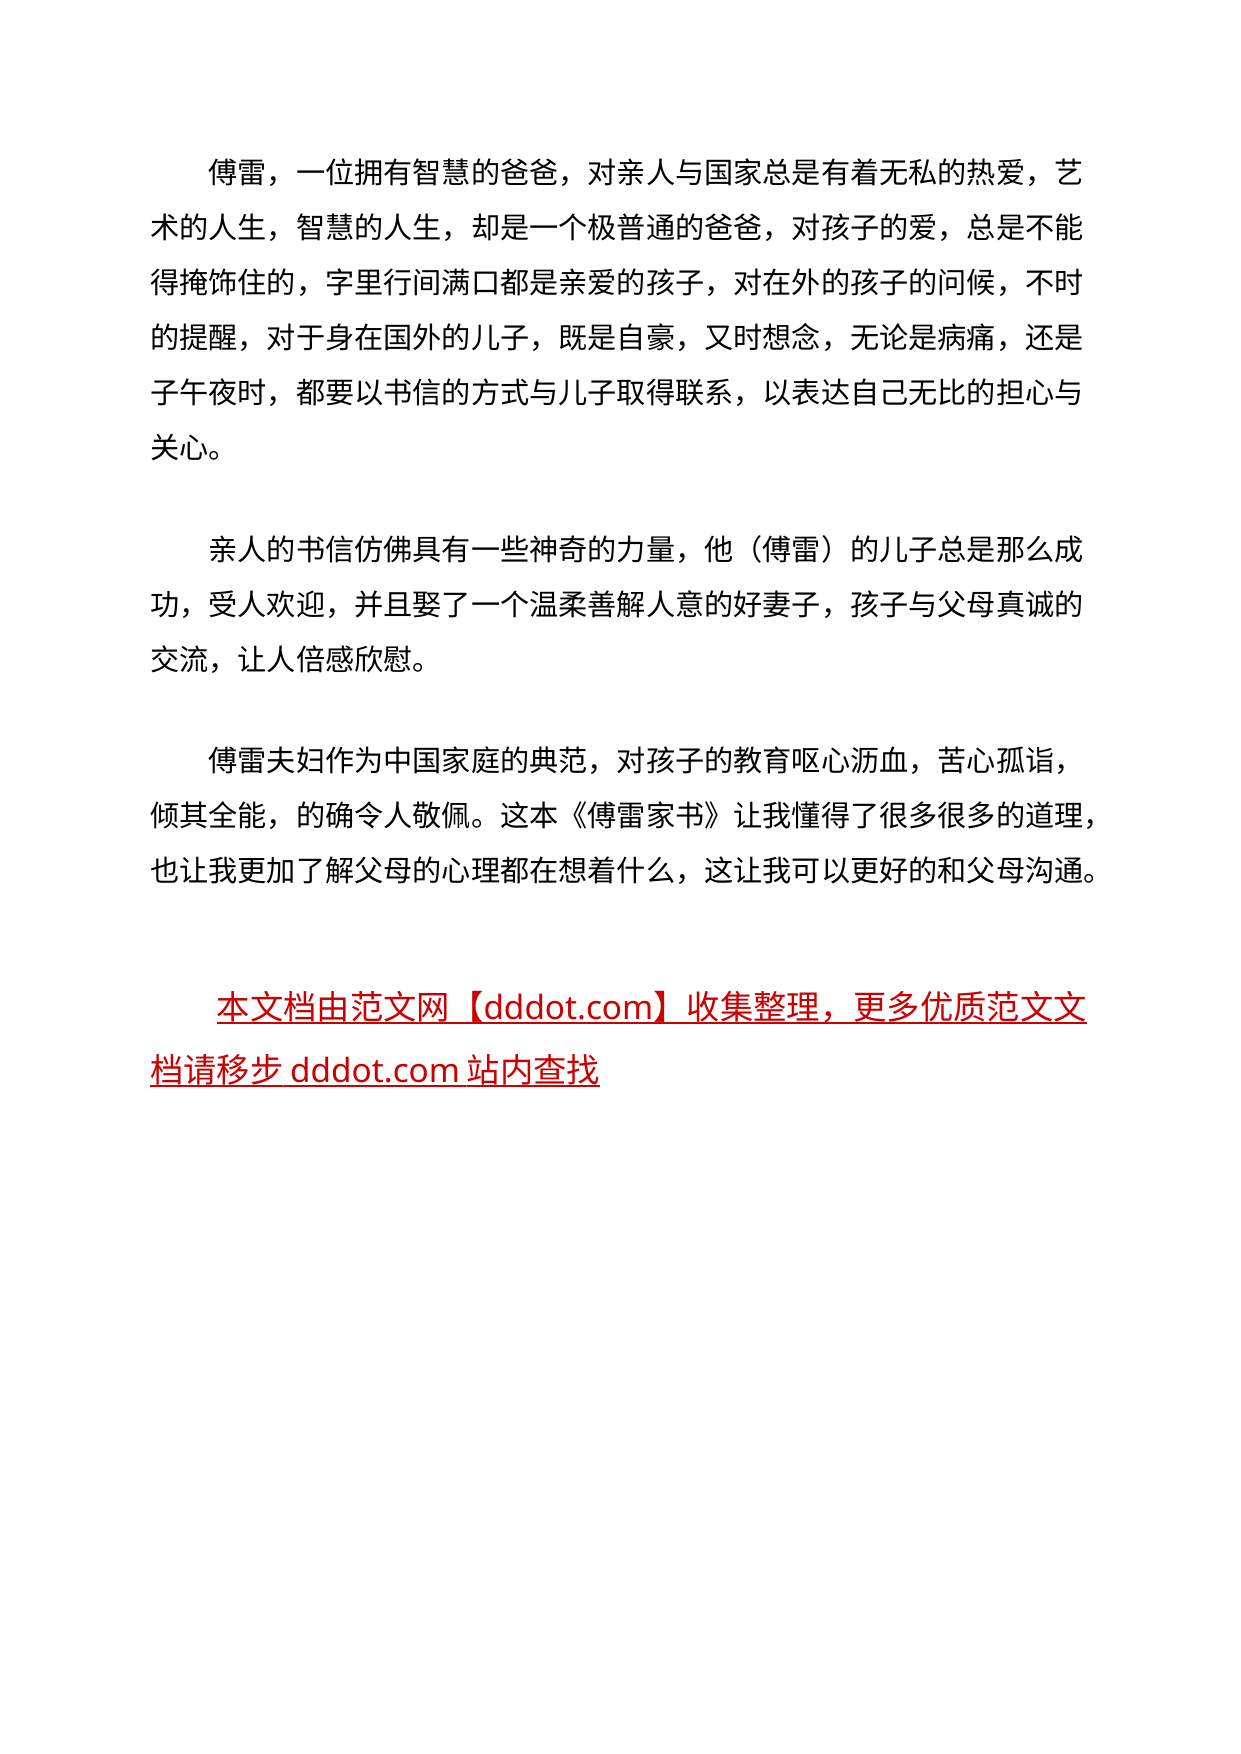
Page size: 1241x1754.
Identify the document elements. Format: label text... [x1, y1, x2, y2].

text 傅雷，一位拥有智慧的爸爸，对亲人与国家总是有着无私的热爱，艺术的人生，智慧的人生，却是一个极普通的爸爸，对孩子的爱，总是不能得掩饰住的，字里行间满口都是亲爱的孩子，对在外的孩子的问候，不时的提醒，对于身在国外的儿子，既是自豪，又时想念，无论是病痛，还是子午夜时，都要以书信的方式与儿子取得联系，以表达自己无比的担心与关心。 [150, 150, 1090, 467]
text 傅雷夫妇作为中国家庭的典范，对孩子的教育呕心沥血，苦心孤诣， 倾其全能，的确令人敬佩。这本《傅雷家书》让我懂得了很多很多的道理，也让我更加了解父母的心理都在想着什么，这让我可以更好的和父母沟通。 [150, 738, 1090, 890]
text 本文档由范文网【dddot.com】收集整理，更多优质范文文档请移步dddot.com站内查找 [150, 981, 1090, 1092]
text 亲人的书信仿佛具有一些神奇的力量，他（傅雷）的儿子总是那么成功，受人欢迎，并且娶了一个温柔善解人意的好妻子，孩子与父母真诚的交流，让人倍感欣慰。 [150, 526, 1090, 678]
